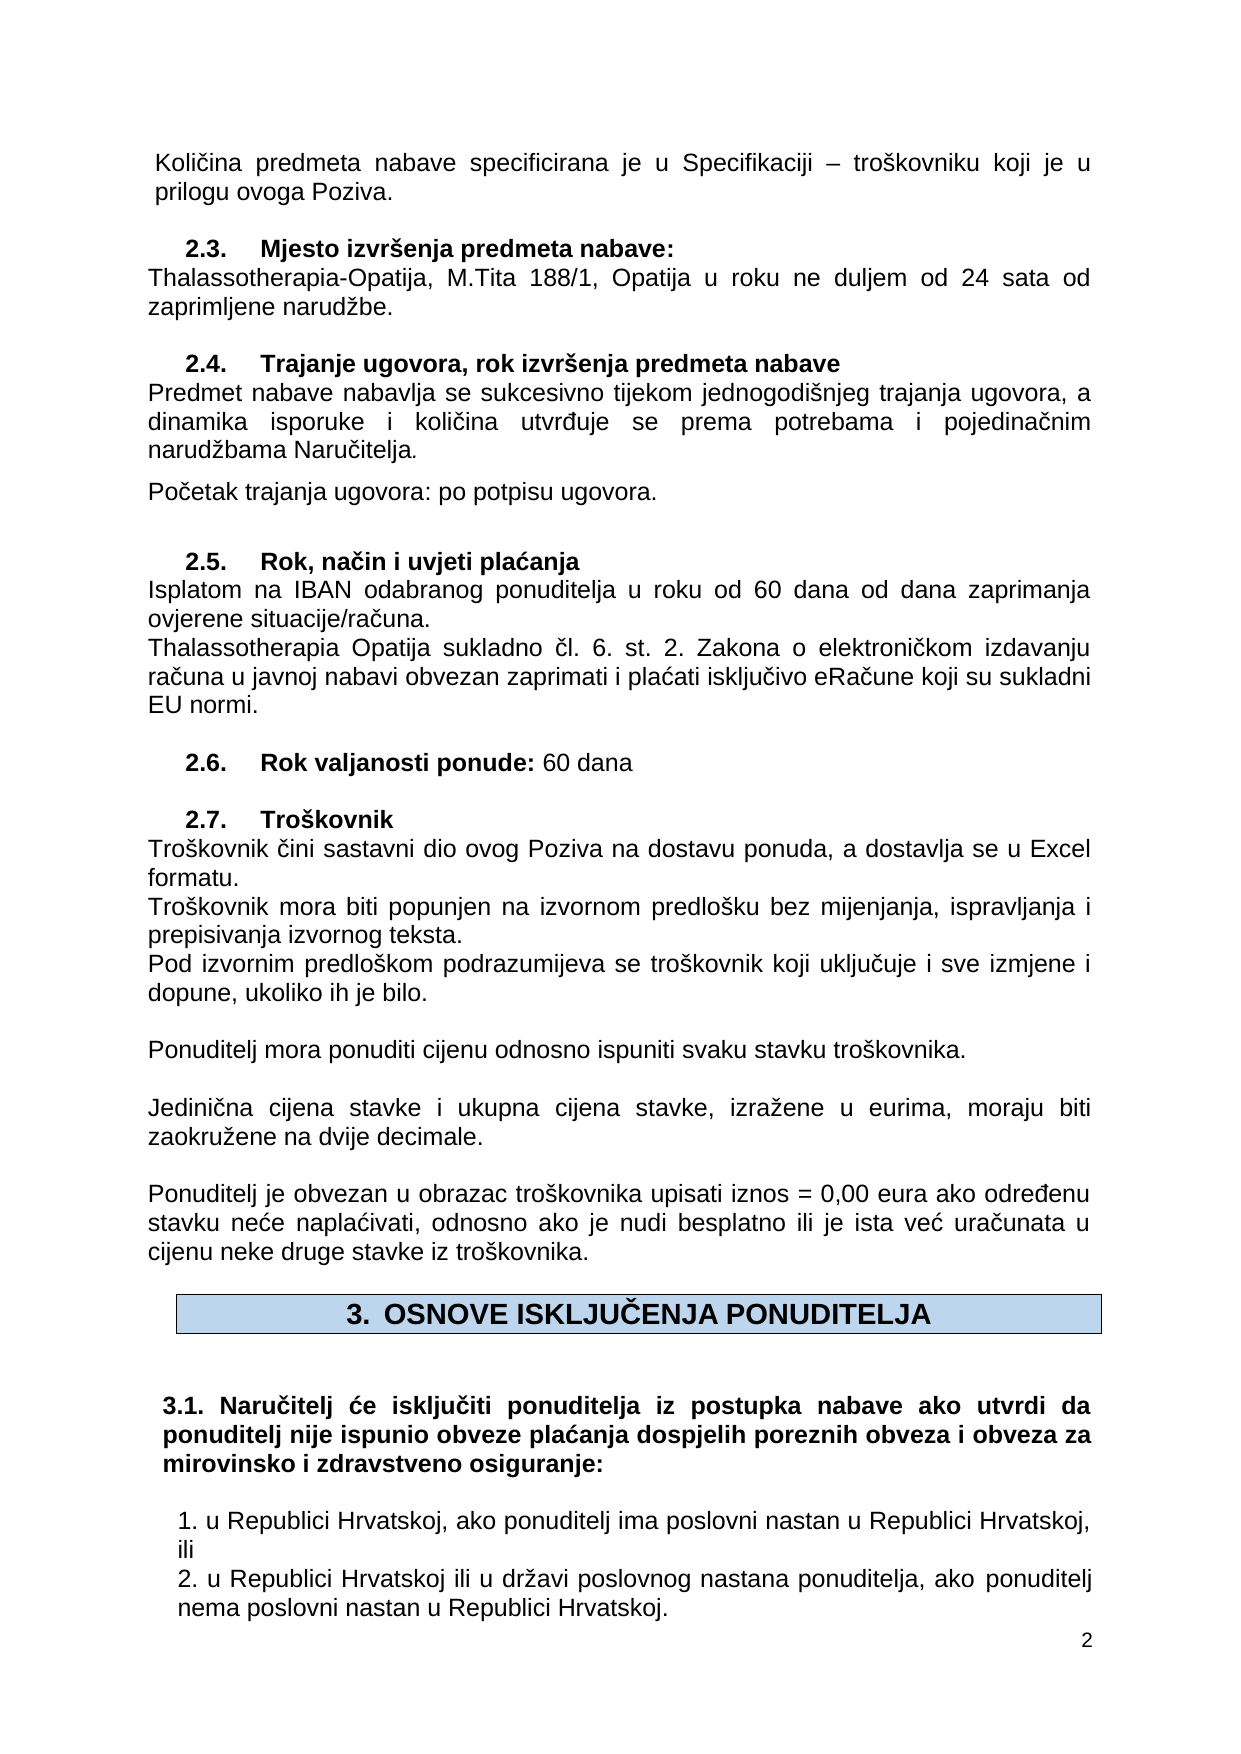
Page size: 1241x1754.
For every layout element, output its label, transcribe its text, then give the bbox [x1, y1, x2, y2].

subtitle Trajanje ugovora, rok izvršenja predmeta nabave [185, 349, 1092, 378]
text Pod izvornim predloškom podrazumijeva se troškovnik koji uključuje i sve izmjene i dopune, ukoliko ih je bilo. [148, 949, 1092, 1006]
subtitle Rok valjanosti ponude: 60 dana [185, 748, 1092, 776]
text Troškovnik mora biti popunjen na izvornom predlošku bez mijenjanja, ispravljanja i prepisivanja izvornog teksta. [148, 891, 1092, 949]
subtitle Troškovnik [185, 805, 1092, 834]
text 1. u Republici Hrvatskoj, ako ponuditelj ima poslovni nastan u Republici Hrvatskoj, ili [177, 1506, 1092, 1564]
subtitle Rok, način i uvjeti plaćanja [185, 546, 1092, 575]
text 2. u Republici Hrvatskoj ili u državi poslovnog nastana ponuditelja, ako ponuditelj nema poslovni nastan u Republici Hrvatskoj. [177, 1564, 1092, 1621]
subtitle Mjesto izvršenja predmeta nabave: [185, 234, 1092, 263]
subtitle Thalassotherapia-Opatija, M.Tita 188/1, Opatija u roku ne duljem od 24 sata od zaprimljene narudžbe. [148, 263, 1092, 320]
text Ponuditelj je obvezan u obrazac troškovnika upisati iznos = 0,00 eura ako određenu stavku neće naplaćivati, odnosno ako je nudi besplatno ili je ista već uračunata u cijenu neke druge stavke iz troškovnika. [148, 1179, 1092, 1265]
text Početak trajanja ugovora: po potpisu ugovora. [148, 476, 1092, 505]
text Jedinična cijena stavke i ukupna cijena stavke, izražene u eurima, moraju biti zaokružene na dvije decimale. [148, 1093, 1092, 1150]
text Thalassotherapia Opatija sukladno čl. 6. st. 2. Zakona o elektroničkom izdavanju računa u javnoj nabavi obvezan zaprimati i plaćati isključivo eRačune koji su sukladni EU normi. [148, 633, 1092, 719]
text Ponuditelj mora ponuditi cijenu odnosno ispuniti svaku stavku troškovnika. [148, 1035, 1092, 1064]
text Isplatom na IBAN odabranog ponuditelja u roku od 60 dana od dana zaprimanja ovjerene situacije/računa. [148, 575, 1092, 633]
subtitle OSNOVE ISKLJUČENJA PONUDITELJA [177, 1295, 1101, 1333]
text Troškovnik čini sastavni dio ovog Poziva na dostavu ponuda, a dostavlja se u Excel formatu. [148, 834, 1092, 891]
subtitle Količina predmeta nabave specificirana je u Specifikaciji – troškovniku koji je u prilogu ovoga Poziva. [154, 148, 1092, 205]
text Predmet nabave nabavlja se sukcesivno tijekom jednogodišnjeg trajanja ugovora, a dinamika isporuke i količina utvrđuje se prema potrebama i pojedinačnim narudžbama Naručitelja. [148, 378, 1092, 464]
text 3.1. Naručitelj će isključiti ponuditelja iz postupka nabave ako utvrdi da ponuditelj nije ispunio obveze plaćanja dospjelih poreznih obveza i obveza za mirovinsko i zdravstveno osiguranje: [162, 1391, 1092, 1477]
